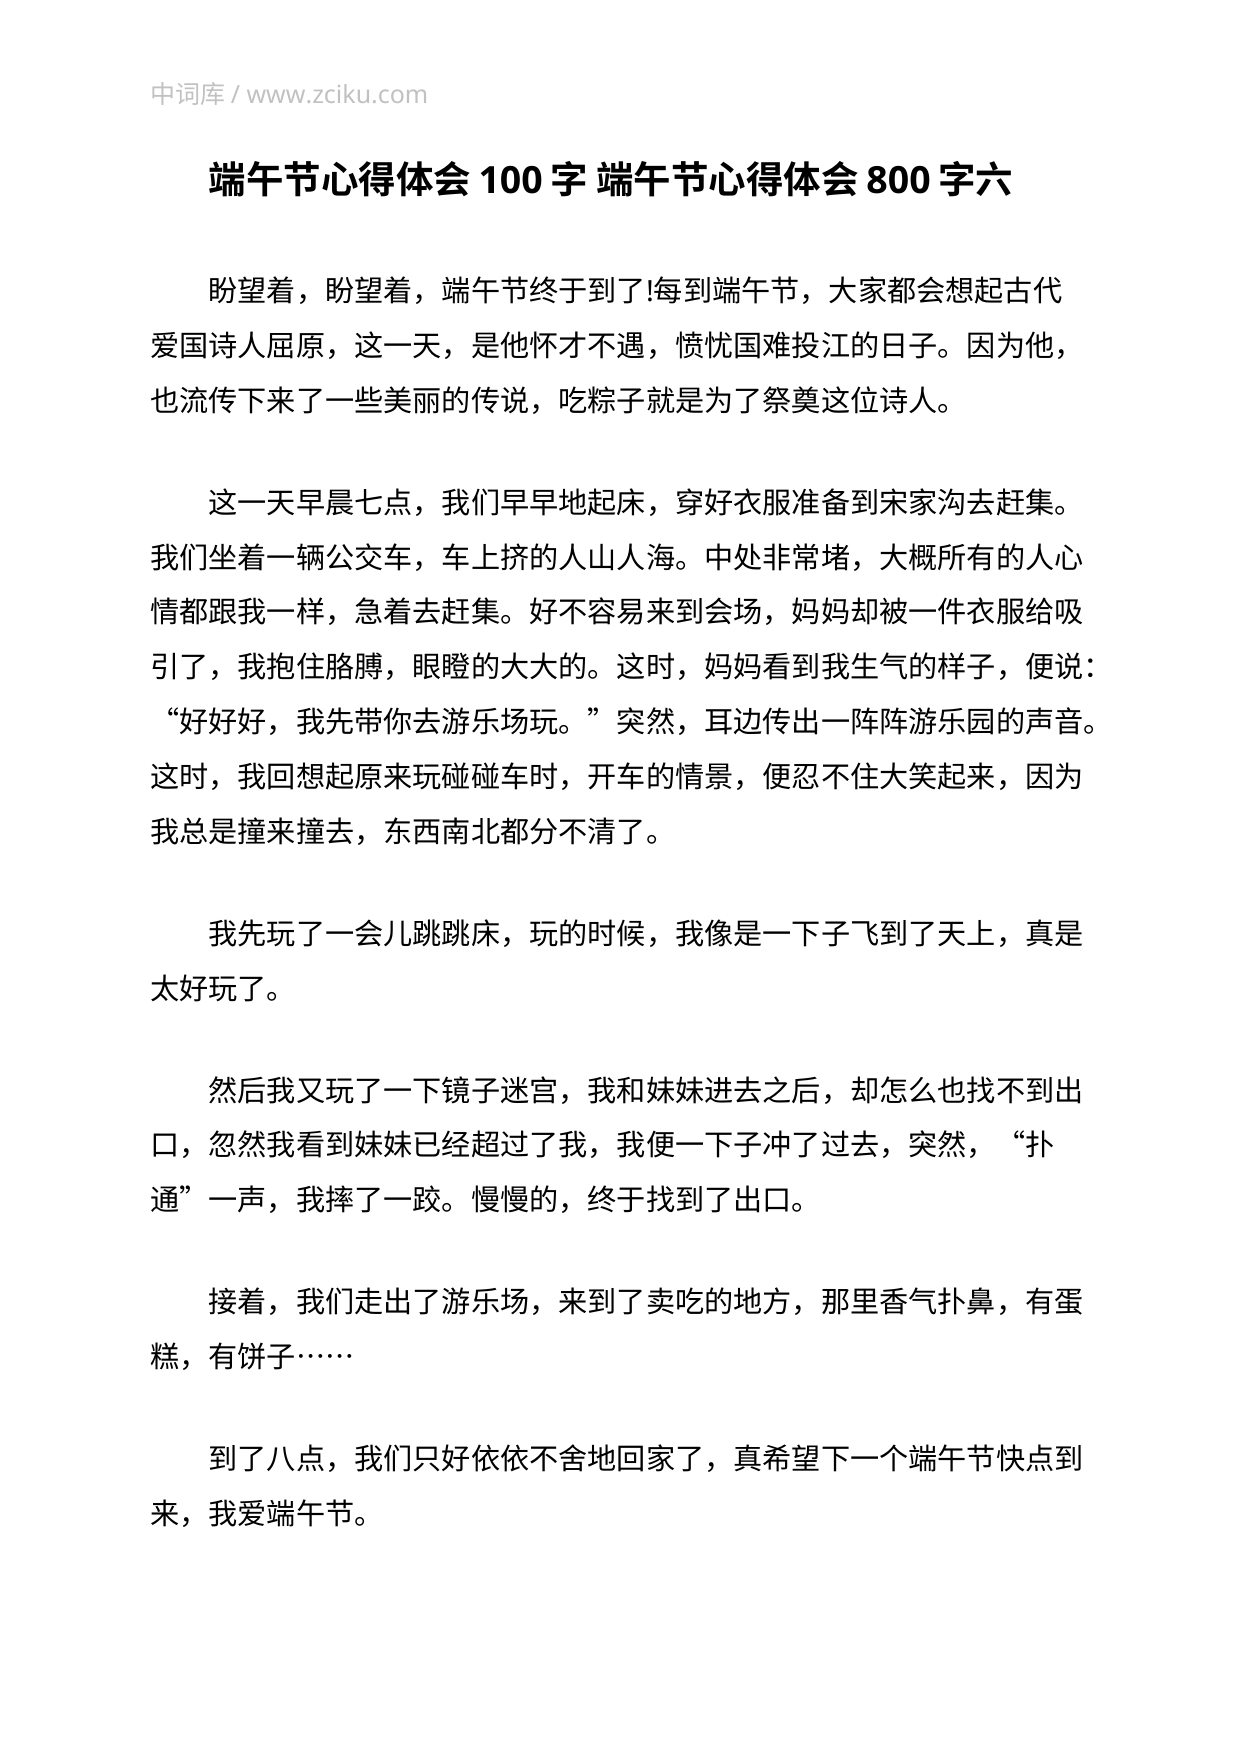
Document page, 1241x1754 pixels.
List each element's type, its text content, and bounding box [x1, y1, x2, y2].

text 盼望着，盼望着，端午节终于到了!每到端午节，大家都会想起古代爱国诗人屈原，这一天，是他怀才不遇，愤忧国难投江的日子。因为他，也流传下来了一些美丽的传说，吃粽子就是为了祭奠这位诗人。 [150, 268, 1090, 420]
text 我先玩了一会儿跳跳床，玩的时候，我像是一下子飞到了天上，真是太好玩了。 [150, 910, 1090, 1008]
text 端午节心得体会100字 端午节心得体会800字六 [150, 150, 1090, 204]
text 这一天早晨七点，我们早早地起床，穿好衣服准备到宋家沟去赶集。我们坐着一辆公交车，车上挤的人山人海。中处非常堵，大概所有的人心情都跟我一样，急着去赶集。好不容易来到会场，妈妈却被一件衣服给吸引了，我抱住胳膊，眼瞪的大大的。这时，妈妈看到我生气的样子，便说：“好好好，我先带你去游乐场玩。”突然，耳边传出一阵阵游乐园的声音。这时，我回想起原来玩碰碰车时，开车的情景，便忍不住大笑起来，因为我总是撞来撞去，东西南北都分不清了。 [150, 479, 1090, 851]
text 到了八点，我们只好依依不舍地回家了，真希望下一个端午节快点到来，我爱端午节。 [150, 1435, 1090, 1532]
text 接着，我们走出了游乐场，来到了卖吃的地方，那里香气扑鼻，有蛋糕，有饼子…… [150, 1279, 1090, 1376]
text 然后我又玩了一下镜子迷宫，我和妹妹进去之后，却怎么也找不到出口，忽然我看到妹妹已经超过了我，我便一下子冲了过去，突然，“扑通”一声，我摔了一跤。慢慢的，终于找到了出口。 [150, 1067, 1090, 1219]
